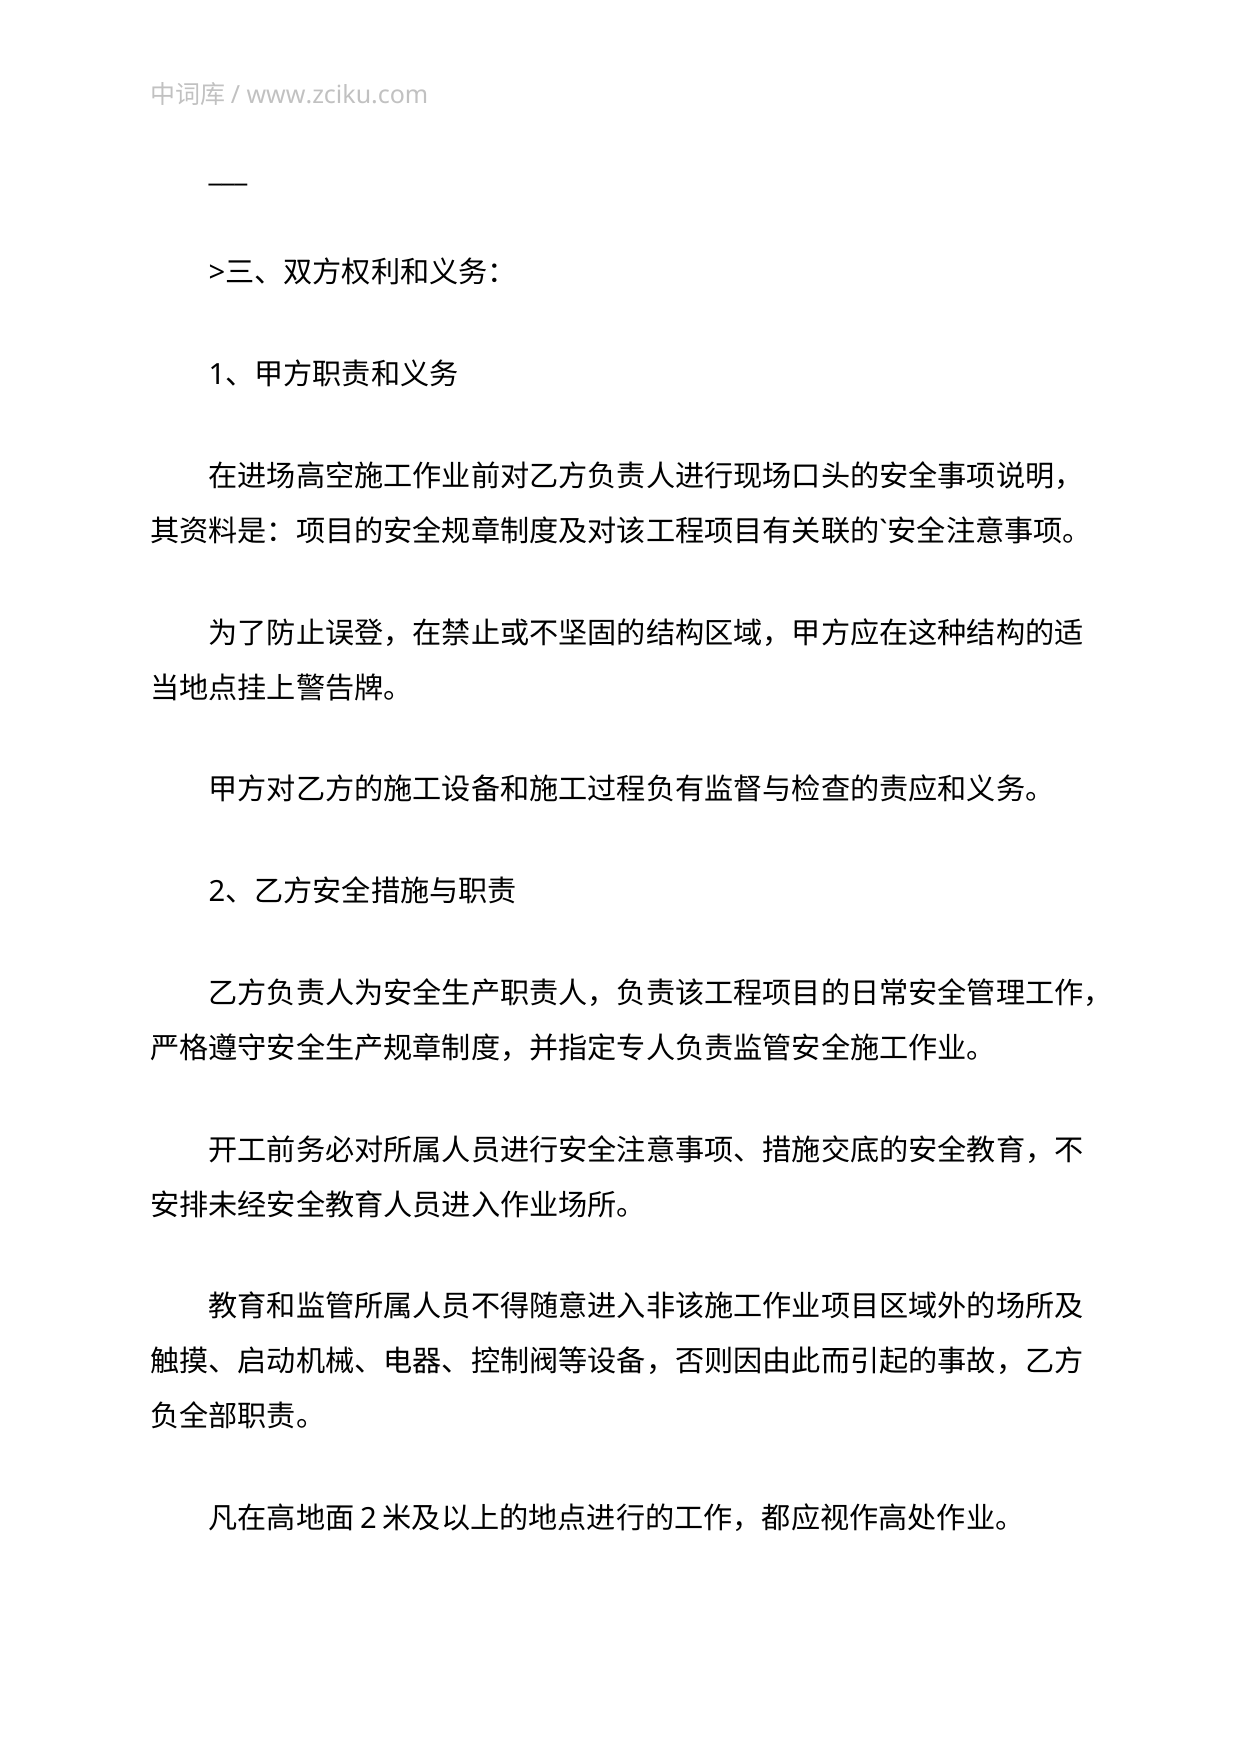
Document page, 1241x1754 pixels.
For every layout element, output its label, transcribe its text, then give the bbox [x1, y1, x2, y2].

text 凡在高地面2米及以上的地点进行的工作，都应视作高处作业。 [150, 1494, 1090, 1537]
text 在进场高空施工作业前对乙方负责人进行现场口头的安全事项说明，其资料是：项目的安全规章制度及对该工程项目有关联的`安全注意事项。 [150, 452, 1090, 550]
text 教育和监管所属人员不得随意进入非该施工作业项目区域外的场所及触摸、启动机械、电器、控制阀等设备，否则因由此而引起的事故，乙方负全部职责。 [150, 1283, 1090, 1435]
text 开工前务必对所属人员进行安全注意事项、措施交底的安全教育，不安排未经安全教育人员进入作业场所。 [150, 1126, 1090, 1223]
text 为了防止误登，在禁止或不坚固的结构区域，甲方应在这种结构的适当地点挂上警告牌。 [150, 609, 1090, 706]
text 甲方对乙方的施工设备和施工过程负有监督与检查的责应和义务。 [150, 766, 1090, 808]
text 乙方负责人为安全生产职责人，负责该工程项目的日常安全管理工作，严格遵守安全生产规章制度，并指定专人负责监管安全施工作业。 [150, 970, 1090, 1067]
text 1、甲方职责和义务 [150, 350, 1090, 393]
text ___ [150, 150, 1090, 190]
text >三、双方权利和义务： [150, 248, 1090, 291]
text 2、乙方安全措施与职责 [150, 868, 1090, 910]
